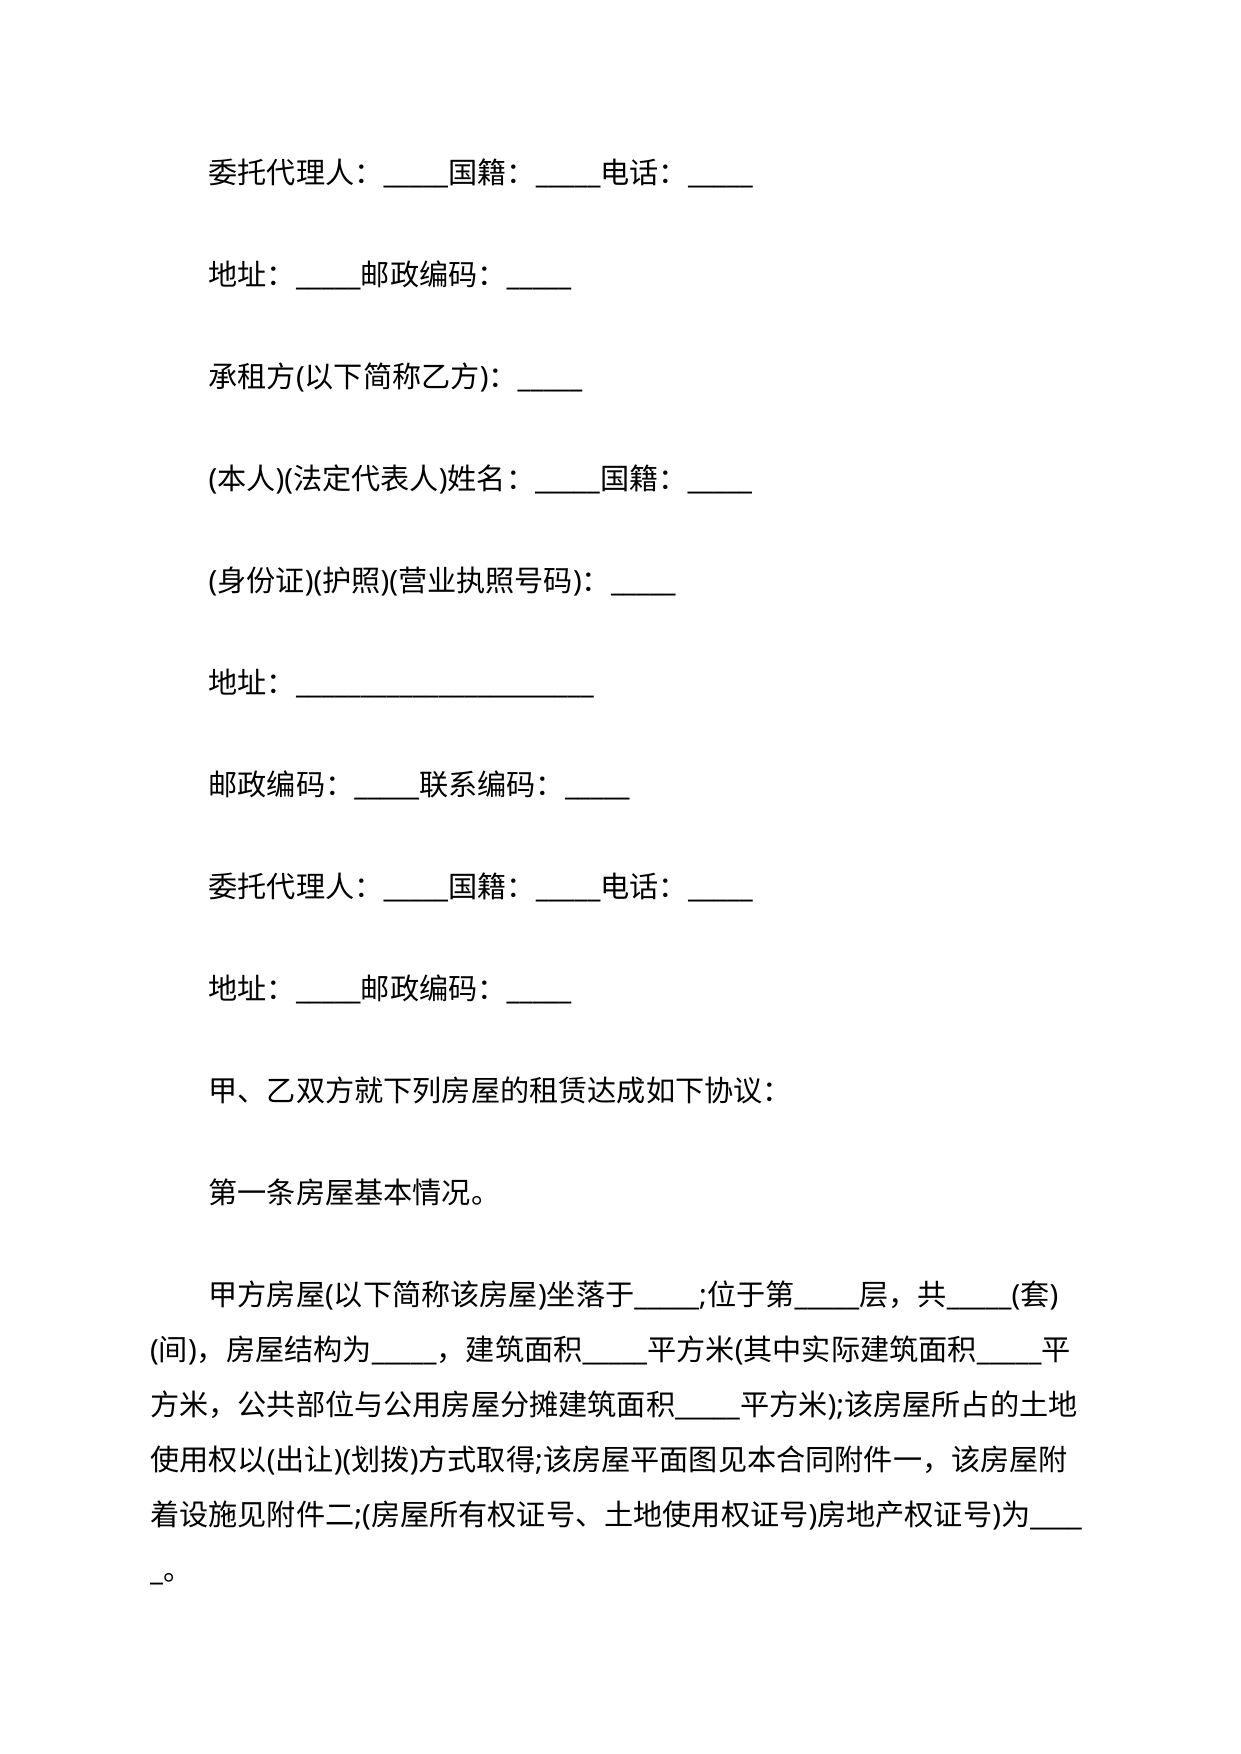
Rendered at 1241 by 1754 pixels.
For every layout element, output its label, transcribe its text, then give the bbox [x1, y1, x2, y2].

text 地址：_____邮政编码：_____ [150, 966, 1090, 1008]
text 地址：_______________________ [150, 660, 1090, 702]
text 甲方房屋(以下简称该房屋)坐落于_____;位于第_____层，共_____(套)(间)，房屋结构为_____，建筑面积_____平方米(其中实际建筑面积_____平方米，公共部位与公用房屋分摊建筑面积_____平方米);该房屋所占的土地使用权以(出让)(划拨)方式取得;该房屋平面图见本合同附件一，该房屋附着设施见附件二;(房屋所有权证号、土地使用权证号)房地产权证号)为_____。 [150, 1271, 1090, 1589]
text 甲、乙双方就下列房屋的租赁达成如下协议： [150, 1068, 1090, 1110]
text (身份证)(护照)(营业执照号码)：_____ [150, 558, 1090, 600]
text 邮政编码：_____联系编码：_____ [150, 762, 1090, 804]
text 承租方(以下简称乙方)：_____ [150, 354, 1090, 396]
text 地址：_____邮政编码：_____ [150, 252, 1090, 294]
text (本人)(法定代表人)姓名：_____国籍：_____ [150, 456, 1090, 498]
text 委托代理人：_____国籍：_____电话：_____ [150, 864, 1090, 906]
text 委托代理人：_____国籍：_____电话：_____ [150, 150, 1090, 192]
text 第一条房屋基本情况。 [150, 1169, 1090, 1212]
